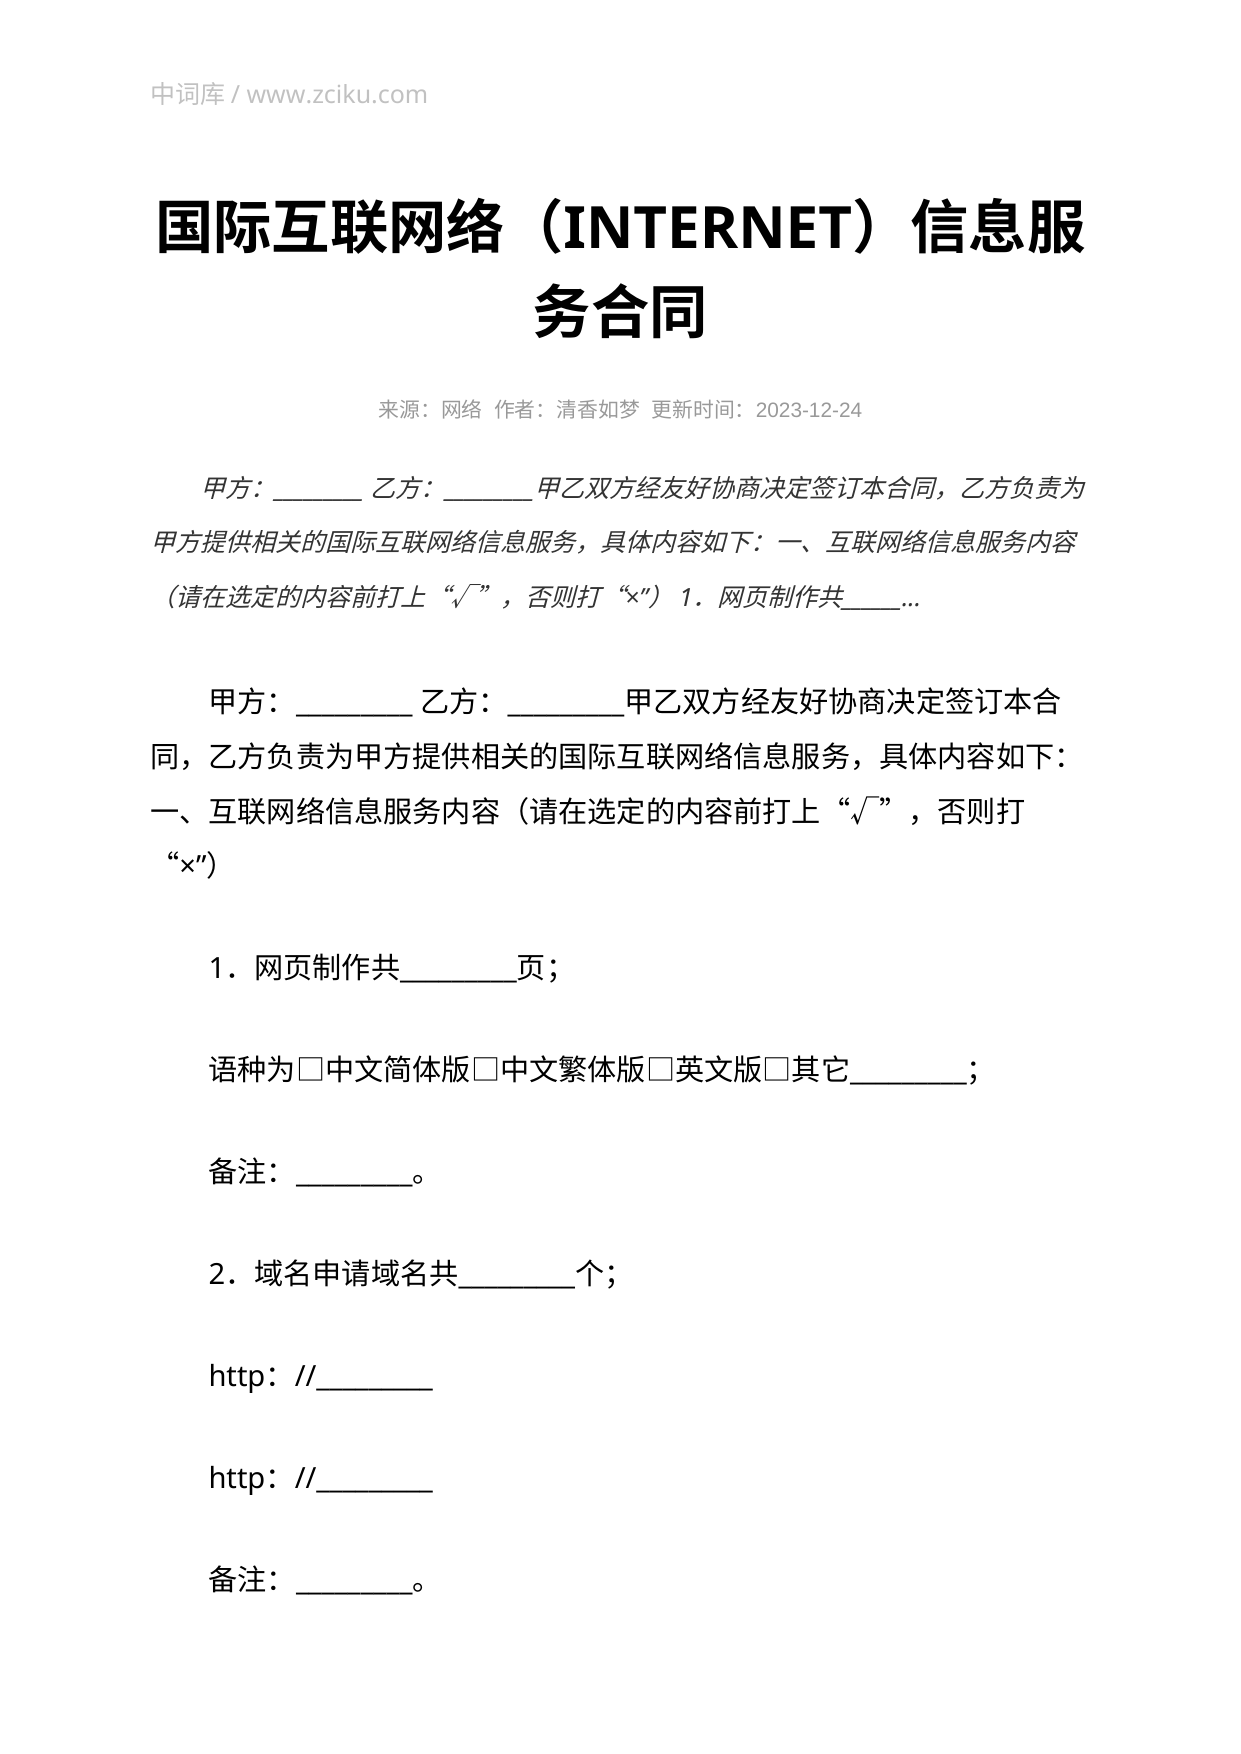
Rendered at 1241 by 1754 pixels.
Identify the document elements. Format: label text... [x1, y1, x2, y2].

text 1．网页制作共_________页； [150, 945, 1090, 987]
text 备注：_________。 [150, 1557, 1090, 1599]
text http：//_________ [150, 1353, 1090, 1395]
text 甲方：_________ 乙方：_________甲乙双方经友好协商决定签订本合同，乙方负责为甲方提供相关的国际互联网络信息服务，具体内容如下：一、互联网络信息服务内容（请在选定的内容前打上“√”，否则打“×”） [150, 678, 1090, 885]
text 来源：网络 作者：清香如梦 更新时间：2023-12-24 [150, 397, 1090, 421]
text 甲方：_________ 乙方：_________甲乙双方经友好协商决定签订本合同，乙方负责为甲方提供相关的国际互联网络信息服务，具体内容如下：一、互联网络信息服务内容（请在选定的内容前打上“√”，否则打“×”） 1．网页制作共______... [150, 468, 1090, 613]
text 语种为□中文简体版□中文繁体版□英文版□其它_________； [150, 1047, 1090, 1089]
subtitle 国际互联网络（INTERNET）信息服务合同 [150, 181, 1090, 351]
text http：//_________ [150, 1455, 1090, 1497]
text 备注：_________。 [150, 1149, 1090, 1191]
text 2．域名申请域名共_________个； [150, 1251, 1090, 1293]
